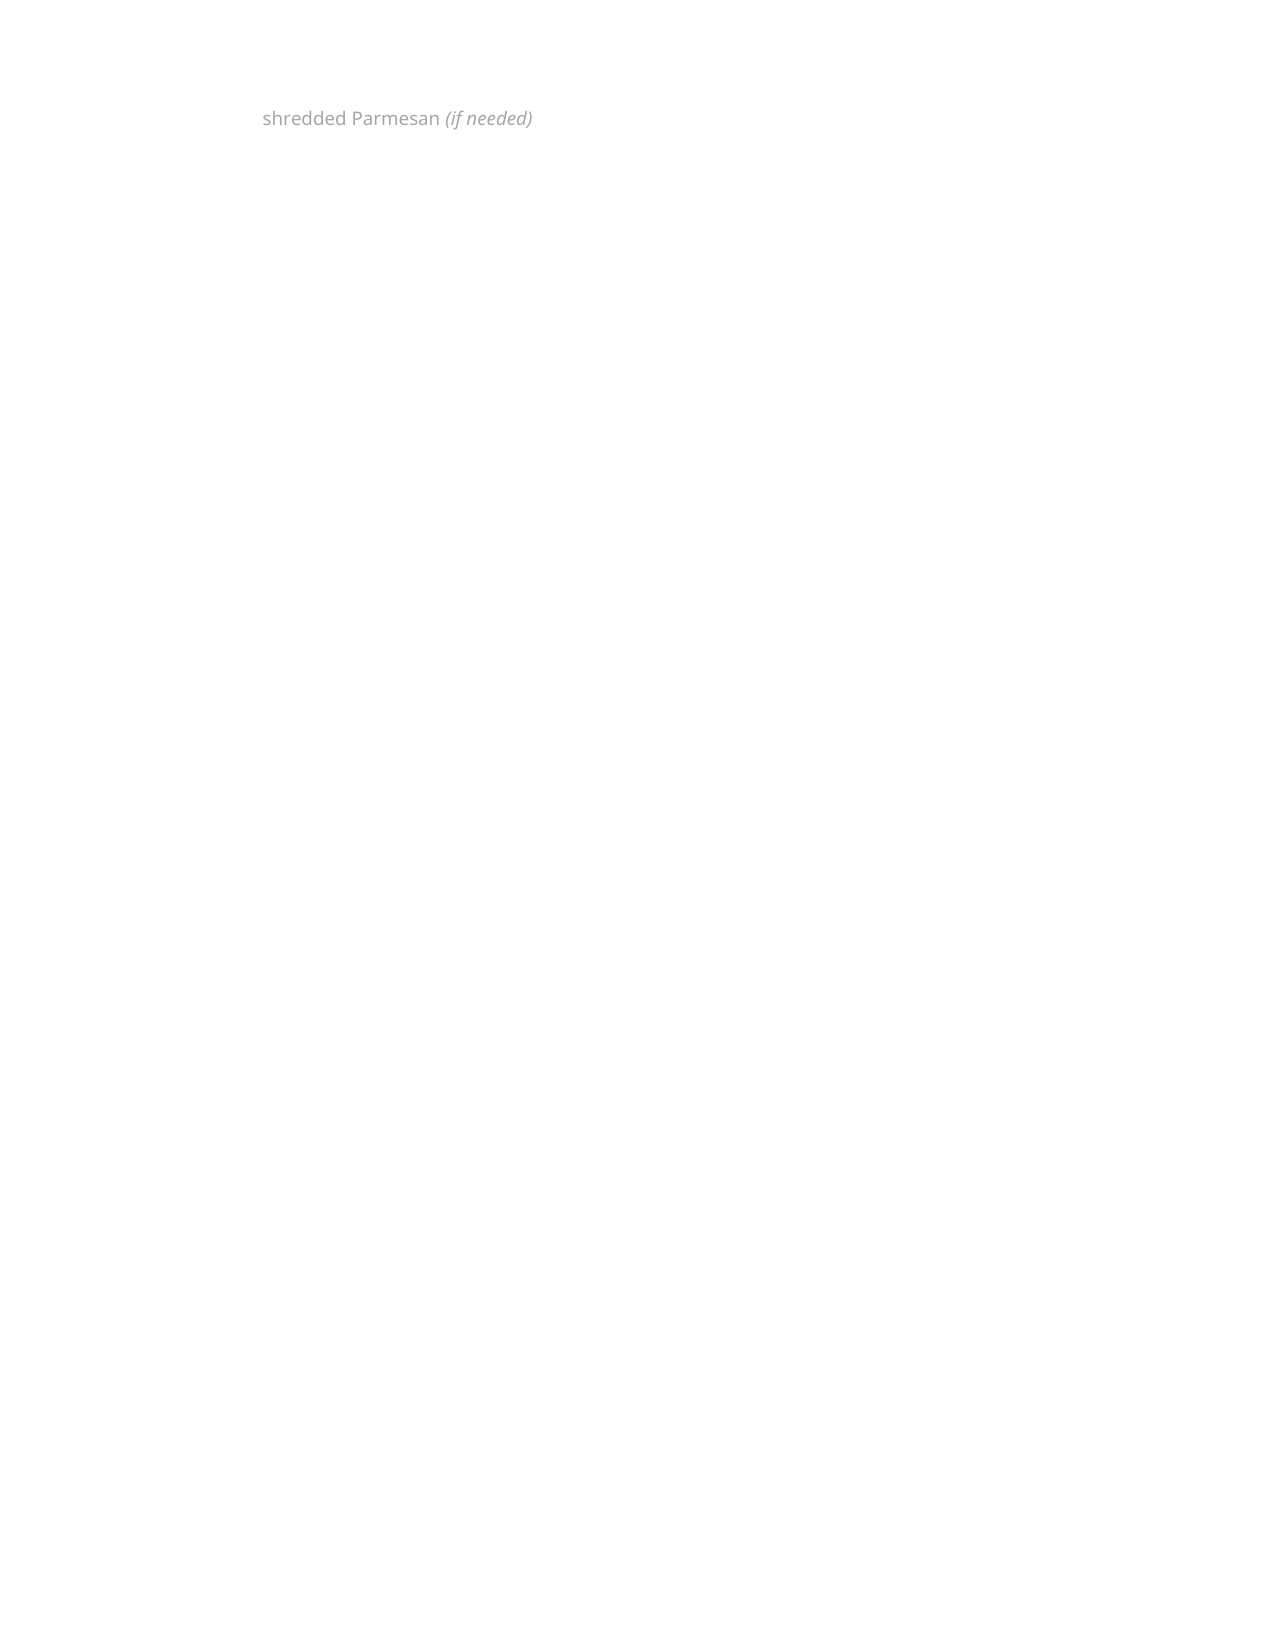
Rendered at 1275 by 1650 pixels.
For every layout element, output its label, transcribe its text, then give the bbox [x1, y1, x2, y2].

text shredded Parmesan (if needed) [262, 105, 1125, 131]
